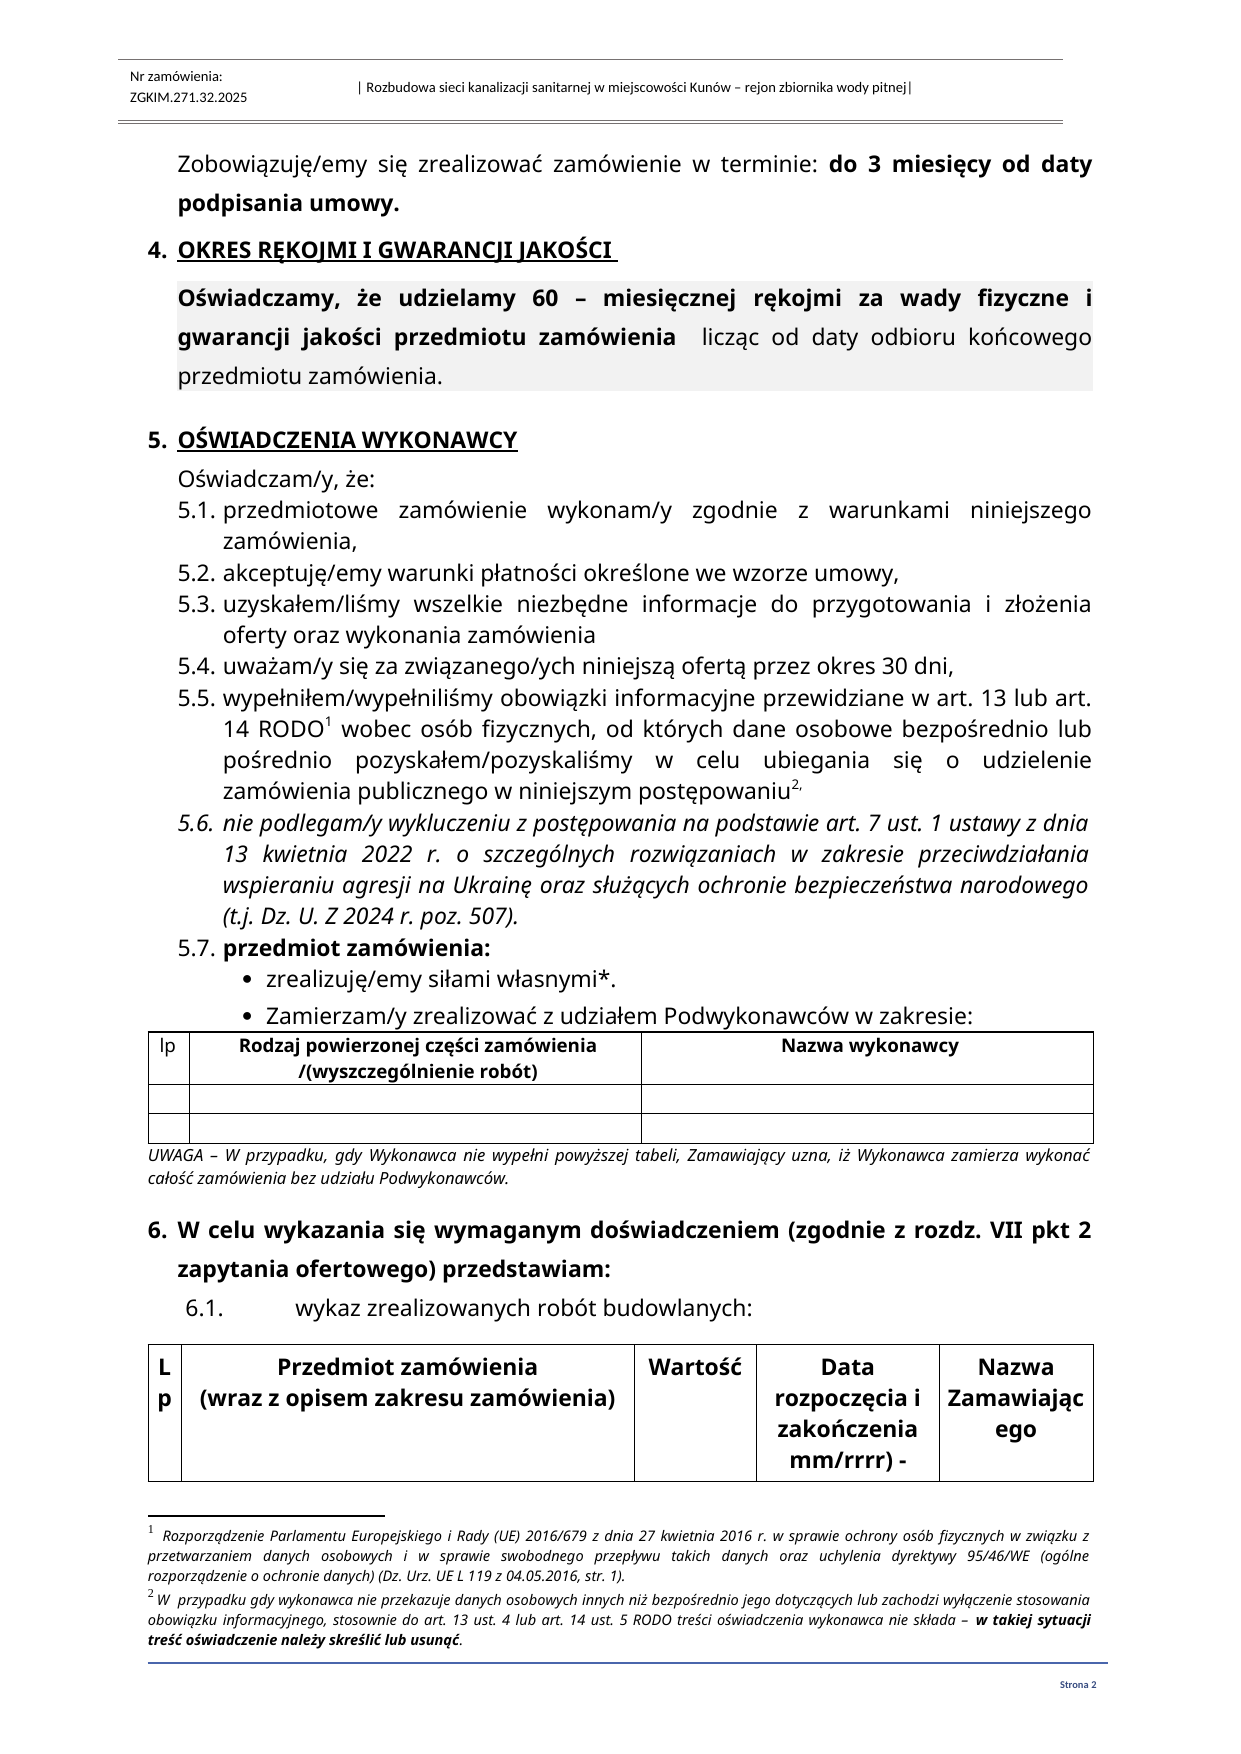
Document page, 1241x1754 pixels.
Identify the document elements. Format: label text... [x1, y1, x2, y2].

table_header Wartość [635, 1345, 756, 1481]
table_header Nazwa Zamawiającego [940, 1345, 1093, 1481]
list OKRES RĘKOJMI I GWARANCJI JAKOŚCI [148, 234, 1093, 265]
list wypełniłem/wypełniliśmy obowiązki informacyjne przewidziane w art. 13 lub art. 14 RODO wobec osób fizycznych, od których dane osobowe bezpośrednio lub pośrednio pozyskałem/pozyskaliśmy w celu ubiegania się o udzielenie zamówienia publicznego w niniejszym postępowaniu, [177, 681, 1093, 806]
list W celu wykazania się wymaganym doświadczeniem (zgodnie z rozdz. VII pkt 2 zapytania ofertowego) przedstawiam: [148, 1214, 1093, 1284]
list przedmiot zamówienia: [177, 931, 1093, 963]
table_cell [190, 1085, 641, 1113]
text Oświadczam/y, że: [177, 463, 1093, 494]
table_cell [149, 1114, 189, 1142]
list uzyskałem/liśmy wszelkie niezbędne informacje do przygotowania i złożenia oferty oraz wykonania zamówienia [177, 588, 1093, 650]
table_cell [642, 1114, 1093, 1142]
list przedmiotowe zamówienie wykonam/y zgodnie z warunkami niniejszego zamówienia, [177, 494, 1093, 556]
text Oświadczamy, że udzielamy 60 – miesięcznej rękojmi za wady fizyczne i gwarancji jakości przedmiotu zamówienia licząc od daty odbioru końcowego przedmiotu zamówienia. [177, 281, 1093, 391]
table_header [757, 1345, 939, 1481]
list zrealizuję/emy siłami własnymi*. [243, 963, 1093, 994]
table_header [182, 1345, 634, 1481]
table_header lp [149, 1033, 189, 1083]
table_cell [149, 1085, 189, 1113]
list nie podlegam/y wykluczeniu z postępowania na podstawie art. 7 ust. 1 ustawy z dnia 13 kwietnia 2022 r. o szczególnych rozwiązaniach w zakresie przeciwdziałania wspieraniu agresji na Ukrainę oraz służących ochronie bezpieczeństwa narodowego (t.j. Dz. U. Z 2024 r. poz. 507). [177, 806, 1093, 931]
list Zamierzam/y zrealizować z udziałem Podwykonawców w zakresie: [243, 1000, 1093, 1031]
list wykaz zrealizowanych robót budowlanych: [185, 1292, 1093, 1323]
table_header Lp [149, 1345, 181, 1481]
list uważam/y się za związanego/ych niniejszą ofertą przez okres 30 dni, [177, 650, 1093, 681]
table_cell [642, 1085, 1093, 1113]
table_header Nazwa wykonawcy [642, 1033, 1093, 1083]
table_cell [190, 1114, 641, 1142]
text Zobowiązuję/emy się zrealizować zamówienie w terminie: do 3 miesięcy od daty podpisania umowy. [177, 148, 1093, 218]
text UWAGA – W przypadku, gdy Wykonawca nie wypełni powyższej tabeli, Zamawiający uzna, iż Wykonawca zamierza wykonać całość zamówienia bez udziału Podwykonawców. [148, 1144, 1093, 1189]
list akceptuję/emy warunki płatności określone we wzorze umowy, [177, 556, 1093, 588]
table_header Rodzaj powierzonej części zamówienia /(wyszczególnienie robót) [190, 1033, 641, 1083]
list OŚWIADCZENIA WYKONAWCY [148, 424, 1093, 455]
